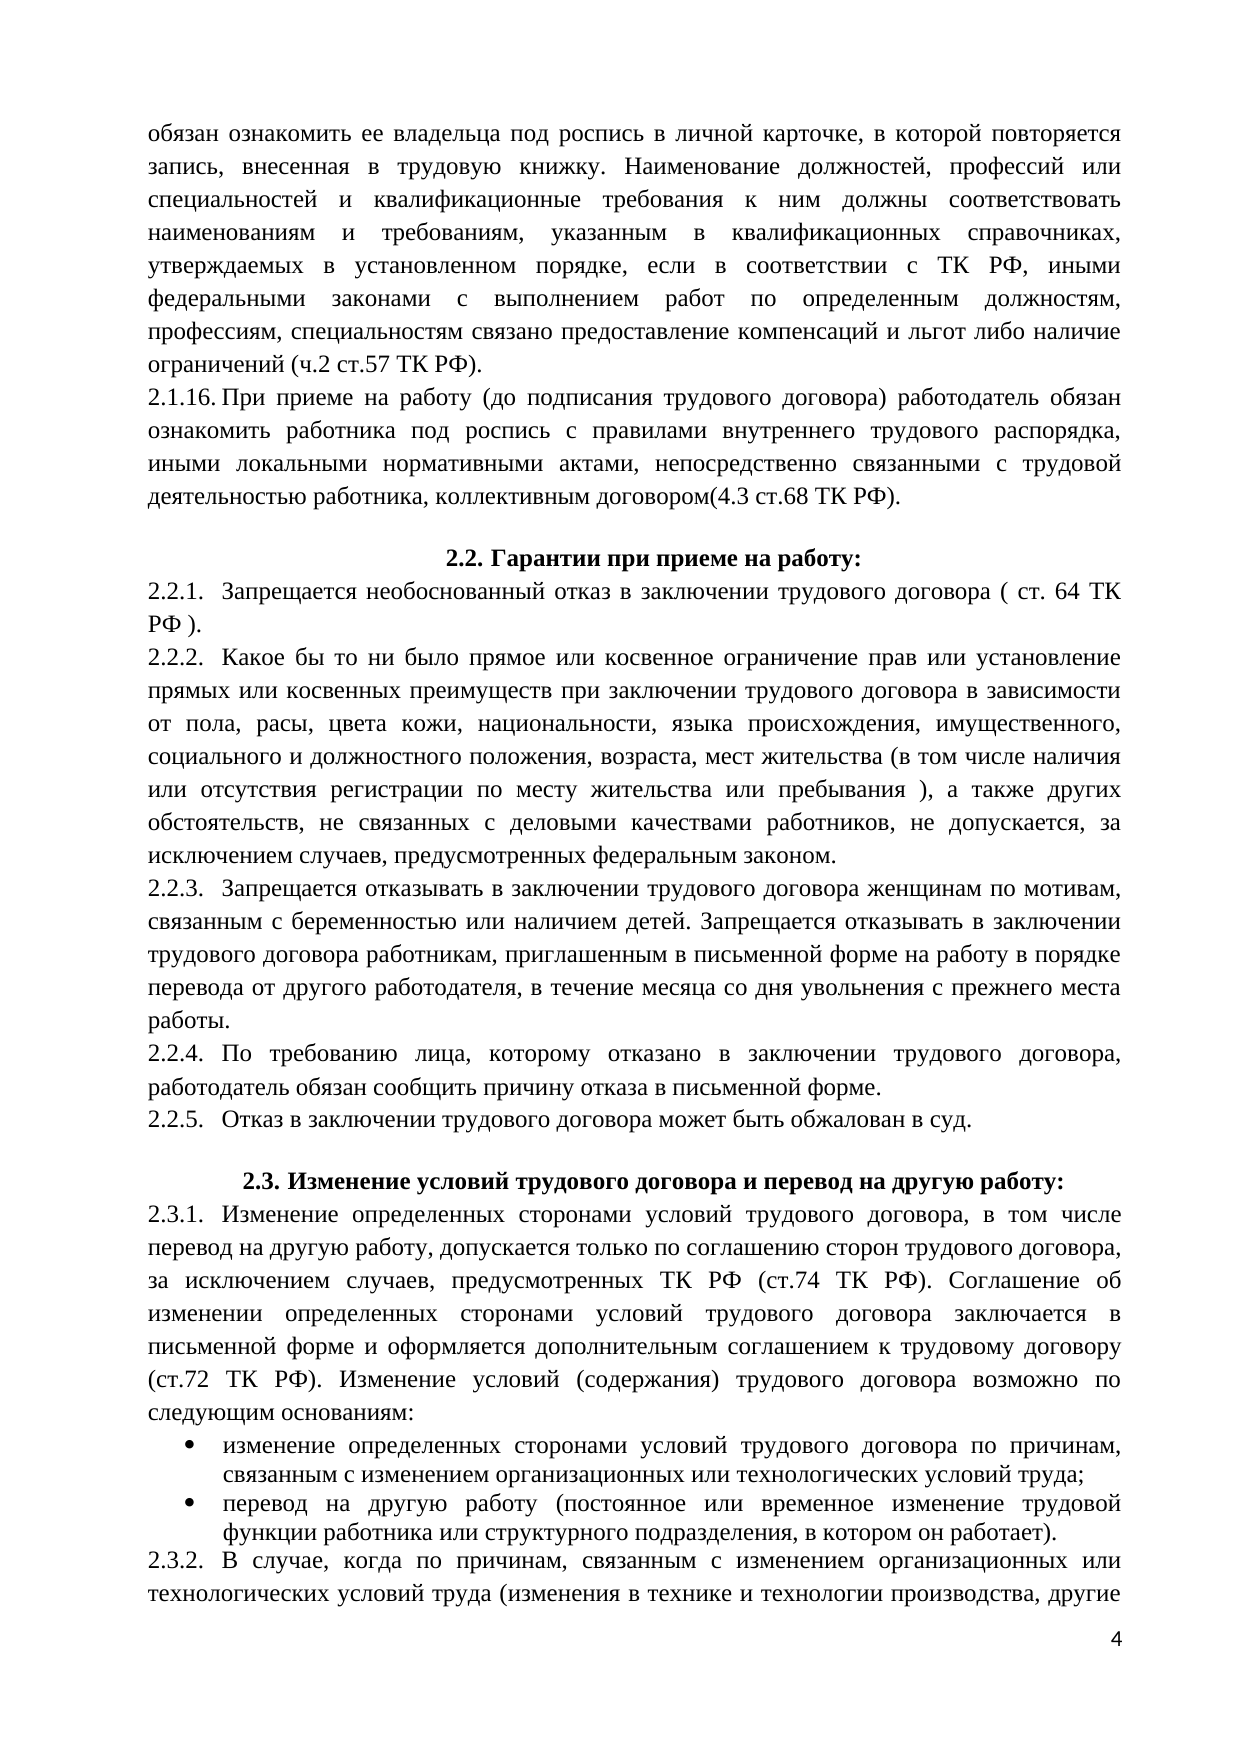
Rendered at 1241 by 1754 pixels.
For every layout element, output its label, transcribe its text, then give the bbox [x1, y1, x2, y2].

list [148, 118, 1122, 378]
list По требованию лица, которому отказано в заключении трудового договора, работодатель обязан сообщить причину отказа в письменной форме. [148, 1038, 1122, 1100]
list изменение определенных сторонами условий трудового договора по причинам, связанным с изменением организационных или технологических условий труда; [185, 1431, 1122, 1488]
list Изменение условий трудового договора и перевод на другую работу: [185, 1166, 1122, 1195]
list Отказ в заключении трудового договора может быть обжалован в суд. [148, 1104, 1122, 1133]
list Изменение определенных сторонами условий трудового договора, в том числе перевод на другую работу, допускается только по соглашению сторон трудового договора, за исключением случаев, предусмотренных ТК РФ (ст.74 ТК РФ). Соглашение об изменении определенных сторонами условий трудового договора заключается в письменной форме и оформляется дополнительным соглашением к трудовому договору (ст.72 ТК РФ). Изменение условий (содержания) трудового договора возможно по следующим основаниям: [148, 1199, 1122, 1426]
list Гарантии при приеме на работу: [185, 543, 1122, 572]
list Запрещается необоснованный отказ в заключении трудового договора ( ст. 64 ТК РФ ). [148, 576, 1122, 638]
list перевод на другую работу (постоянное или временное изменение трудовой функции работника или структурного подразделения, в котором он работает). [185, 1488, 1122, 1546]
list Какое бы то ни было прямое или косвенное ограничение прав или установление прямых или косвенных преимуществ при заключении трудового договора в зависимости от пола, расы, цвета кожи, национальности, языка происхождения, имущественного, социального и должностного положения, возраста, мест жительства (в том числе наличия или отсутствия регистрации по месту жительства или пребывания ), а также других обстоятельств, не связанных с деловыми качествами работников, не допускается, за исключением случаев, предусмотренных федеральным законом. [148, 642, 1122, 869]
list Запрещается отказывать в заключении трудового договора женщинам по мотивам, связанным с беременностью или наличием детей. Запрещается отказывать в заключении трудового договора работникам, приглашенным в письменной форме на работу в порядке перевода от другого работодателя, в течение месяца со дня увольнения с прежнего места работы. [148, 873, 1122, 1034]
list При приеме на работу (до подписания трудового договора) работодатель обязан ознакомить работника под роспись с правилами внутреннего трудового распорядка, иными локальными нормативными актами, непосредственно связанными с трудовой деятельностью работника, коллективным договором(4.3 ст.68 ТК РФ). [148, 382, 1122, 510]
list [148, 1546, 1122, 1607]
